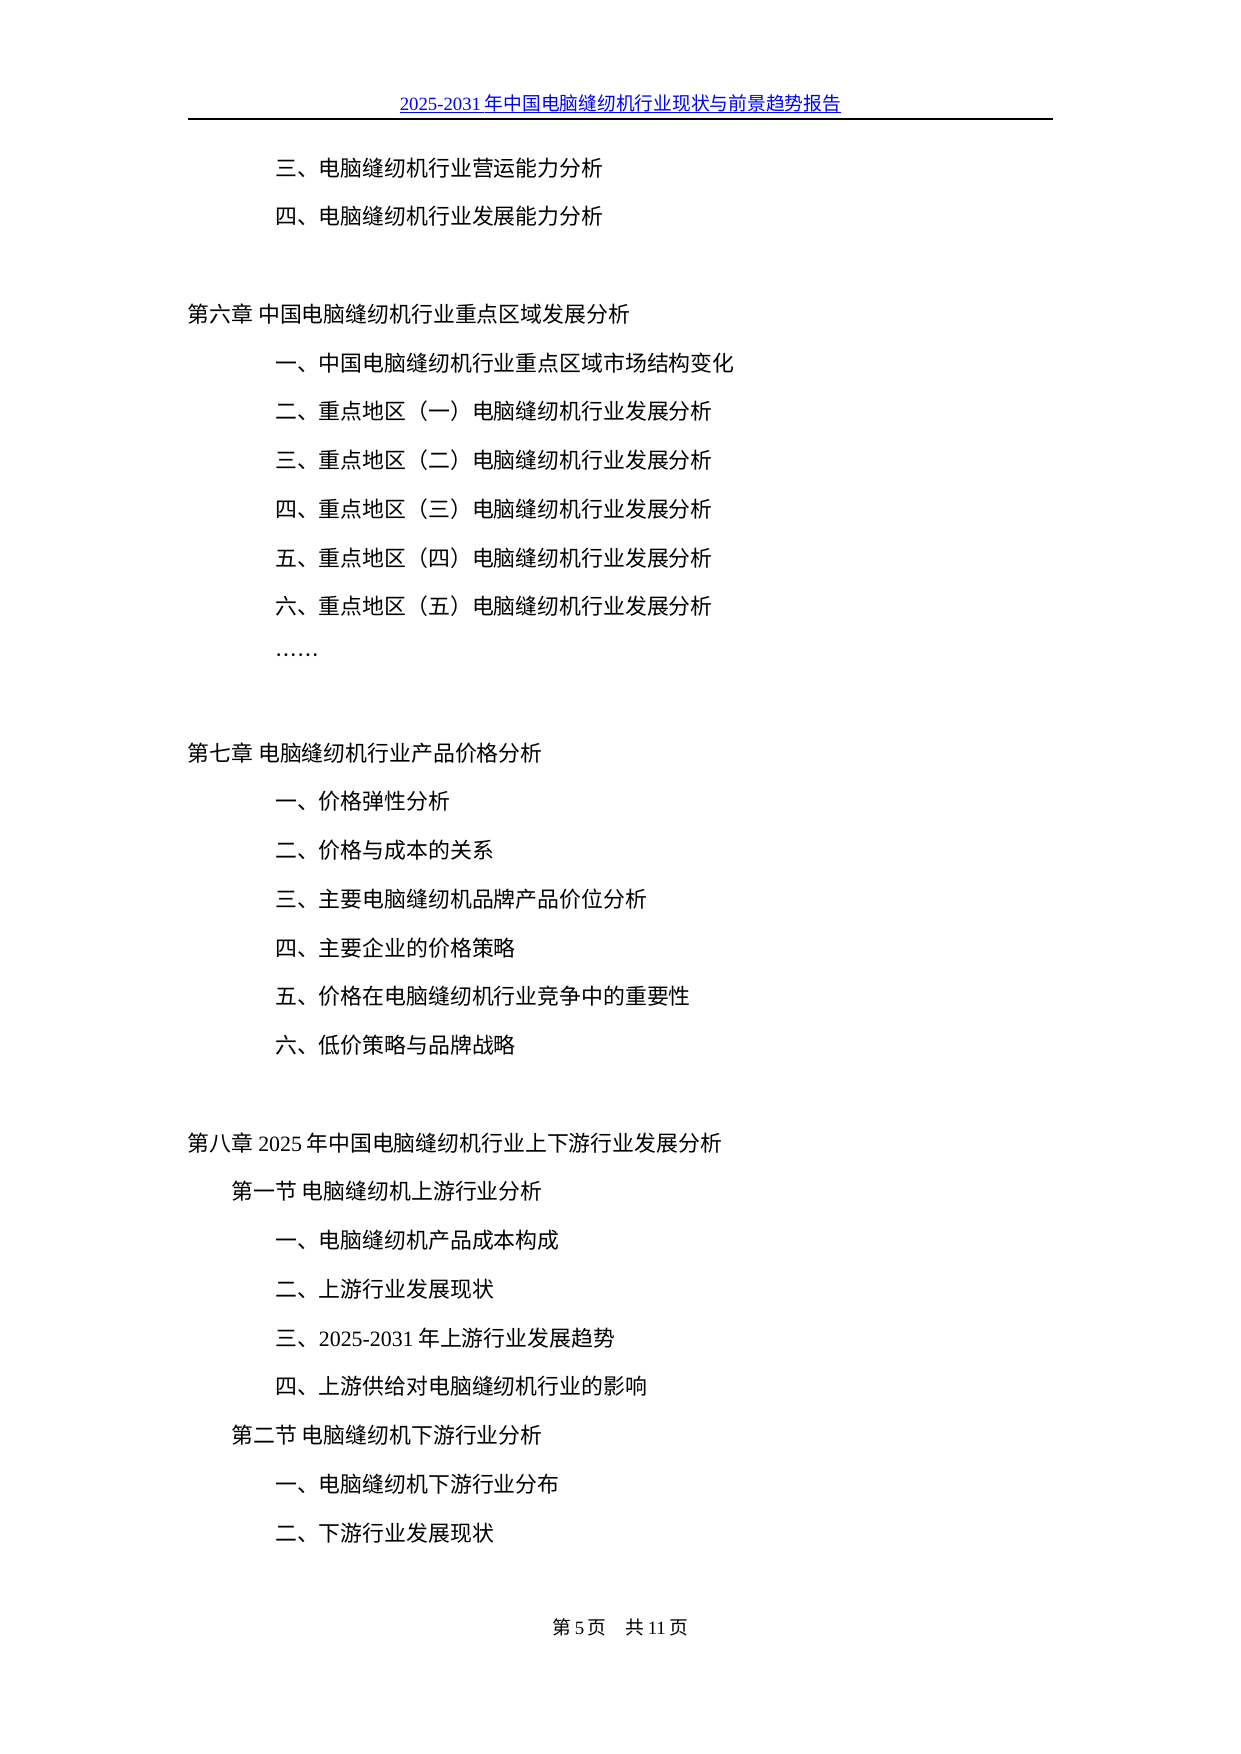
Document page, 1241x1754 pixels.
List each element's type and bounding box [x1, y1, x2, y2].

text [187, 150, 1053, 1548]
